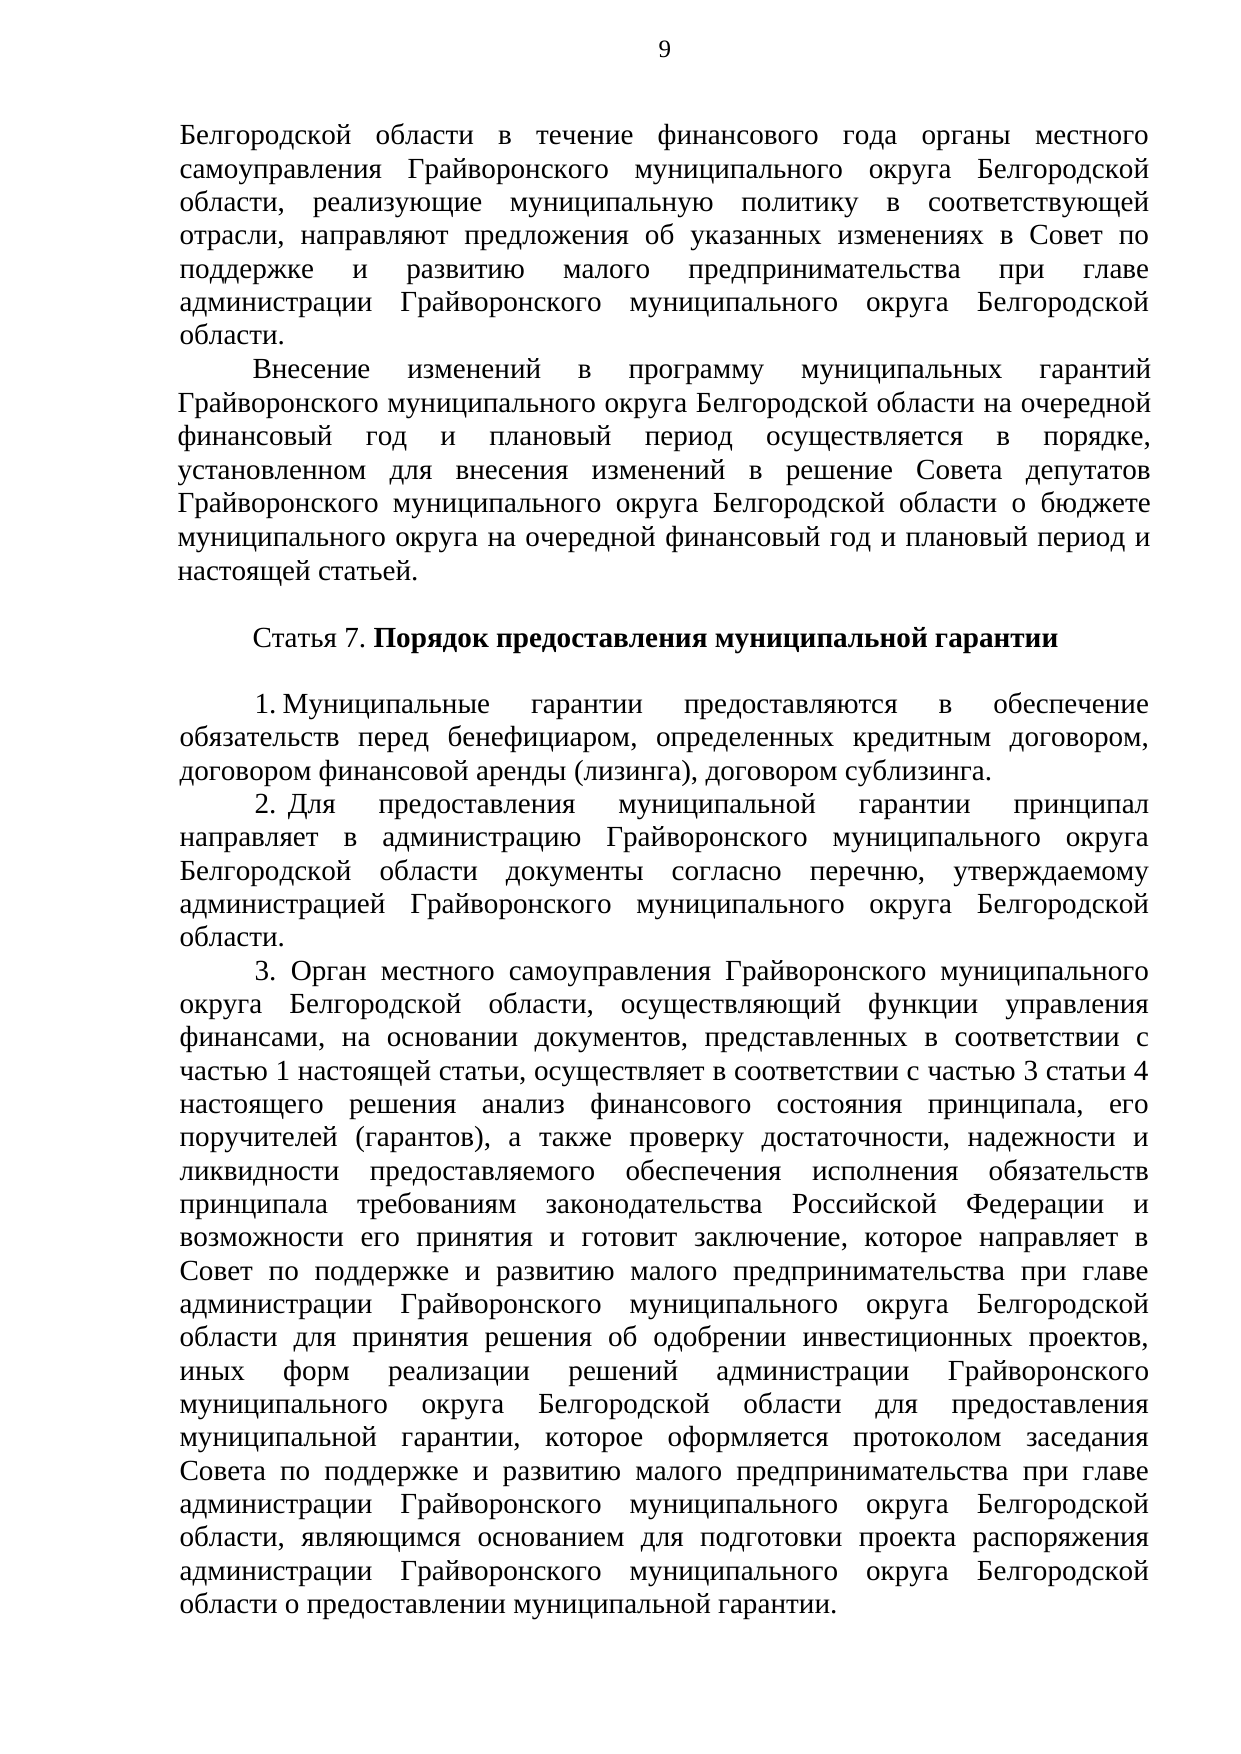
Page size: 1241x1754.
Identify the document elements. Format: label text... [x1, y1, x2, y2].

text Статья 7. Порядок предоставления муниципальной гарантии [177, 620, 1152, 653]
list Для предоставления муниципальной гарантии принципал направляет в администрацию Грайворонского муниципального округа Белгородской области документы согласно перечню, утверждаемому администрацией Грайворонского муниципального округа Белгородской области. [179, 787, 1149, 953]
list Муниципальные гарантии предоставляются в обеспечение обязательств перед бенефициаром, определенных кредитным договором, договором финансовой аренды (лизинга), договором сублизинга. [179, 687, 1149, 787]
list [179, 118, 1149, 351]
list Орган местного самоуправления Грайворонского муниципального округа Белгородской области, осуществляющий функции управления финансами, на основании документов, представленных в соответствии с частью 1 настоящей статьи, осуществляет в соответствии с частью 3 статьи 4 настоящего решения анализ финансового состояния принципала, его поручителей (гарантов), а также проверку достаточности, надежности и ликвидности предоставляемого обеспечения исполнения обязательств принципала требованиям законодательства Российской Федерации и возможности его принятия и готовит заключение, которое направляет в Совет по поддержке и развитию малого предпринимательства при главе администрации Грайворонского муниципального округа Белгородской области для принятия решения об одобрении инвестиционных проектов, иных форм реализации решений администрации Грайворонского муниципального округа Белгородской области для предоставления муниципальной гарантии, которое оформляется протоколом заседания Совета по поддержке и развитию малого предпринимательства при главе администрации Грайворонского муниципального округа Белгородской области, являющимся основанием для подготовки проекта распоряжения администрации Грайворонского муниципального округа Белгородской области о предоставлении муниципальной гарантии. [179, 953, 1149, 1620]
text Внесение изменений в программу муниципальных гарантий Грайворонского муниципального округа Белгородской области на очередной финансовый год и плановый период осуществляется в порядке, установленном для внесения изменений в решение Совета депутатов Грайворонского муниципального округа Белгородской области о бюджете муниципального округа на очередной финансовый год и плановый период и настоящей статьей. [177, 351, 1152, 586]
